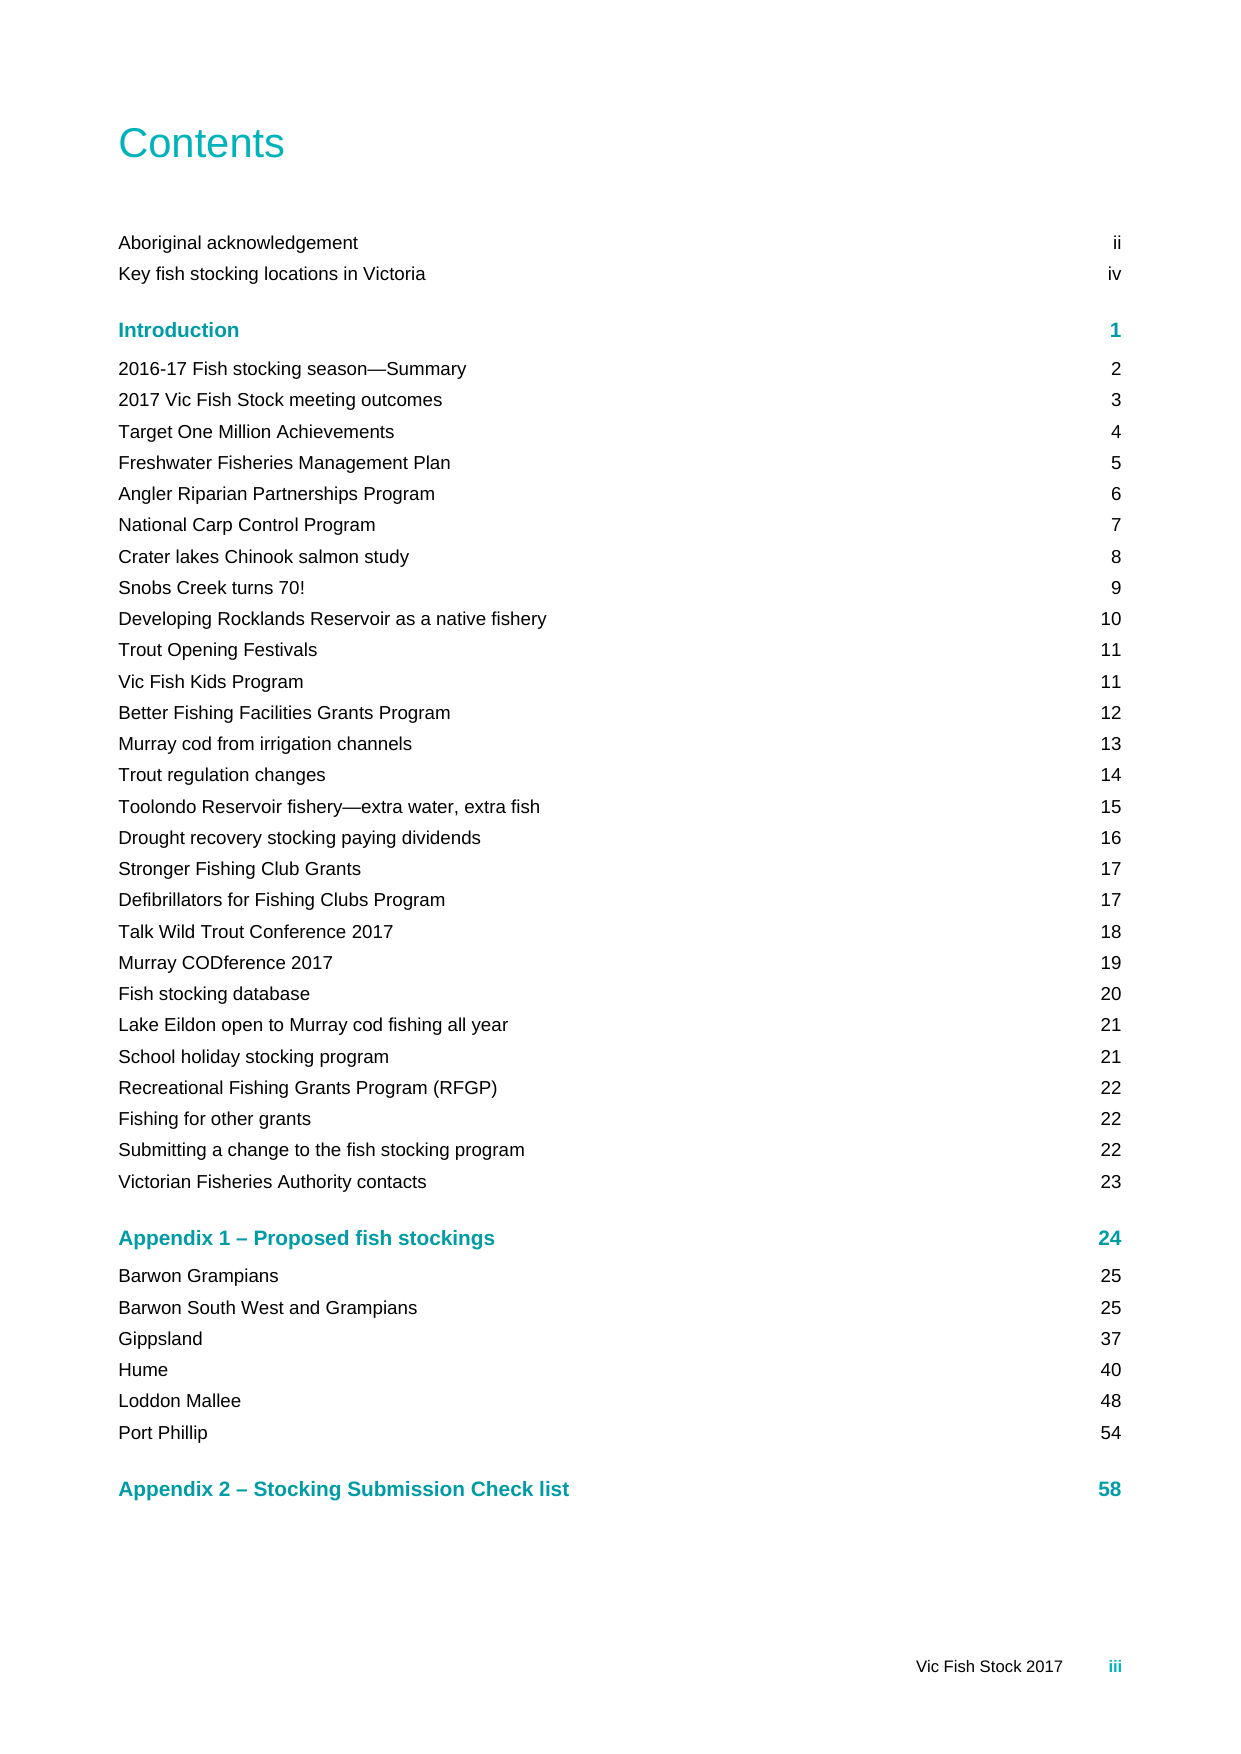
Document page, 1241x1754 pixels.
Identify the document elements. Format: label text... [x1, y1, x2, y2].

text Toolondo Reservoir fishery—extra water, extra fish 15 [118, 792, 1122, 817]
text Talk Wild Trout Conference 2017 18 [118, 917, 1122, 942]
text Key fish stocking locations in Victoria iv [118, 260, 1122, 285]
text Vic Fish Kids Program 11 [118, 667, 1122, 692]
text Barwon South West and Grampians 25 [118, 1293, 1122, 1318]
text Trout regulation changes 14 [118, 761, 1122, 786]
text Murray CODference 2017 19 [118, 948, 1122, 973]
text Port Phillip 54 [118, 1418, 1122, 1443]
text Crater lakes Chinook salmon study 8 [118, 542, 1122, 567]
text School holiday stocking program 21 [118, 1042, 1122, 1067]
text Murray cod from irrigation channels 13 [118, 729, 1122, 754]
text Gippsland 37 [118, 1324, 1122, 1349]
text Angler Riparian Partnerships Program 6 [118, 479, 1122, 504]
text Fish stocking database 20 [118, 979, 1122, 1004]
text Freshwater Fisheries Management Plan 5 [118, 448, 1122, 473]
text Defibrillators for Fishing Clubs Program 17 [118, 886, 1122, 911]
text Loddon Mallee 48 [118, 1387, 1122, 1412]
text Lake Eildon open to Murray cod fishing all year 21 [118, 1011, 1122, 1036]
text Snobs Creek turns 70! 9 [118, 573, 1122, 598]
text Contents [118, 118, 1122, 166]
text Victorian Fisheries Authority contacts 23 [118, 1167, 1122, 1192]
text Aboriginal acknowledgement ii [118, 228, 1122, 253]
text 2017 Vic Fish Stock meeting outcomes 3 [118, 386, 1122, 411]
text Submitting a change to the fish stocking program 22 [118, 1136, 1122, 1161]
text Better Fishing Facilities Grants Program 12 [118, 698, 1122, 723]
text 2016-17 Fish stocking season—Summary 2 [118, 354, 1122, 379]
text Barwon Grampians 25 [118, 1262, 1122, 1287]
text Drought recovery stocking paying dividends 16 [118, 823, 1122, 848]
text Fishing for other grants 22 [118, 1104, 1122, 1129]
text Trout Opening Festivals 11 [118, 636, 1122, 661]
text Appendix 2 – Stocking Submission Check list 58 [118, 1476, 1122, 1500]
text Recreational Fishing Grants Program (RFGP) 22 [118, 1073, 1122, 1098]
text Stronger Fishing Club Grants 17 [118, 854, 1122, 879]
text Appendix 1 – Proposed fish stockings 24 [118, 1225, 1122, 1249]
text Target One Million Achievements 4 [118, 417, 1122, 442]
text Hume 40 [118, 1356, 1122, 1381]
text Developing Rocklands Reservoir as a native fishery 10 [118, 604, 1122, 629]
text Introduction 1 [118, 318, 1122, 342]
text National Carp Control Program 7 [118, 511, 1122, 536]
